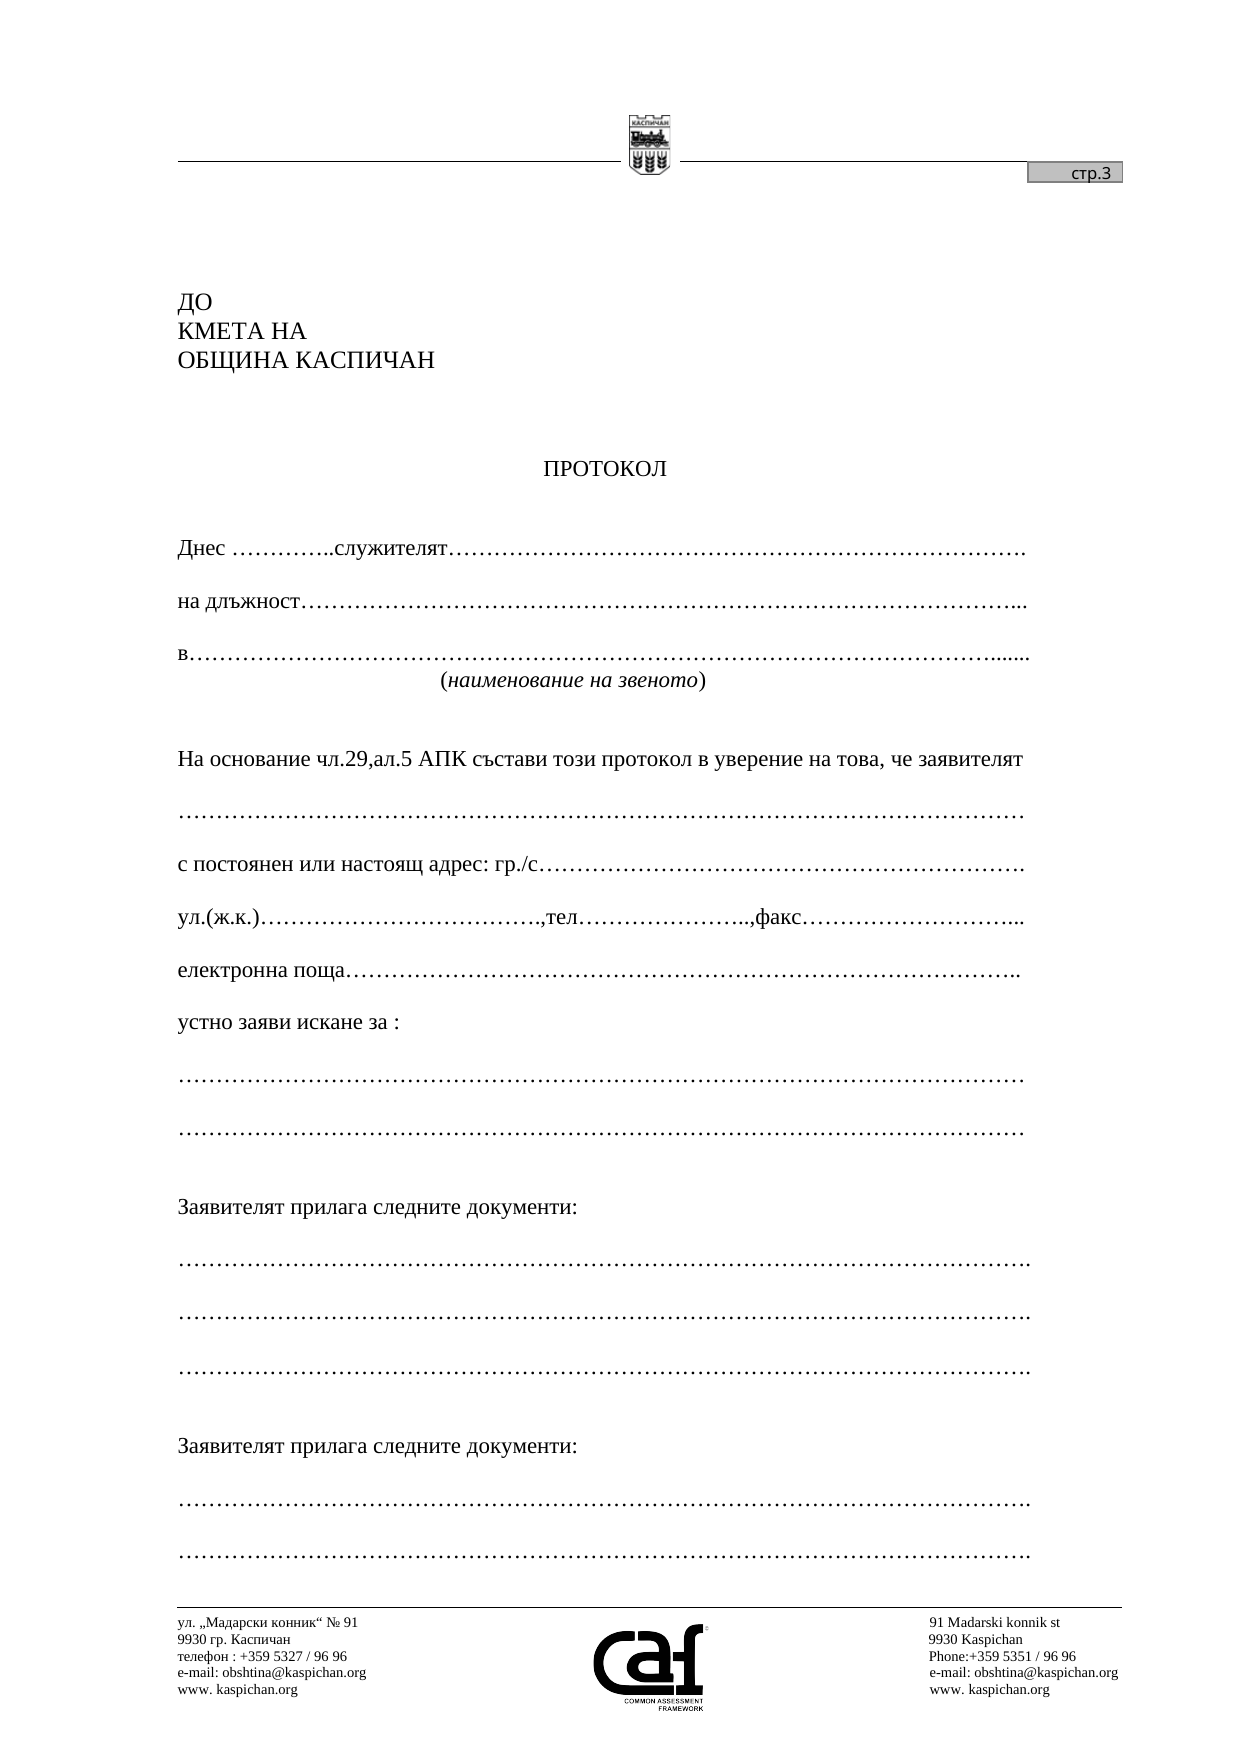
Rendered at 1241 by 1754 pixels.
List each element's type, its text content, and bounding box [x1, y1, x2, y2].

text ДО [177, 287, 1122, 316]
text (наименование на звеното) [177, 666, 1122, 692]
picture [593, 1624, 709, 1711]
text ул.(ж.к.)……………………………….,тел…………………..,факс………………………... [177, 903, 1122, 929]
text ………………………………………………………………………………………………… [177, 1114, 1122, 1140]
text устно заяви искане за : [177, 1008, 1122, 1035]
text На основание чл.29,ал.5 АПК състави този протокол в уверение на това, че заявителят [177, 745, 1122, 771]
text ОБЩИНА КАСПИЧАН [177, 345, 1122, 374]
text в……………………………………………………………………………………………....... [177, 639, 1122, 666]
text на длъжност…………………………………………………………………………………... [177, 587, 1122, 613]
text ПРОТОКОЛ [177, 455, 1122, 481]
text …………………………………………………………………………………………………. [177, 1353, 1122, 1379]
text …………………………………………………………………………………………………. [177, 1537, 1122, 1564]
picture [629, 115, 671, 175]
text КМЕТА НА [177, 316, 1122, 345]
text електронна поща…………………………………………………………………………….. [177, 956, 1122, 982]
text Днес …………..служителят…………………………………………………………………. [177, 534, 1122, 560]
text Заявителят прилага следните документи: [177, 1432, 1122, 1458]
text …………………………………………………………………………………………………. [177, 1485, 1122, 1511]
text …………………………………………………………………………………………………. [177, 1246, 1122, 1272]
text Заявителят прилага следните документи: [177, 1193, 1122, 1219]
text с постоянен или настоящ адрес: гр./с………………………………………………………. [177, 850, 1122, 877]
text ………………………………………………………………………………………………… [177, 797, 1122, 824]
text …………………………………………………………………………………………………. [177, 1298, 1122, 1324]
text ………………………………………………………………………………………………… [177, 1061, 1122, 1087]
